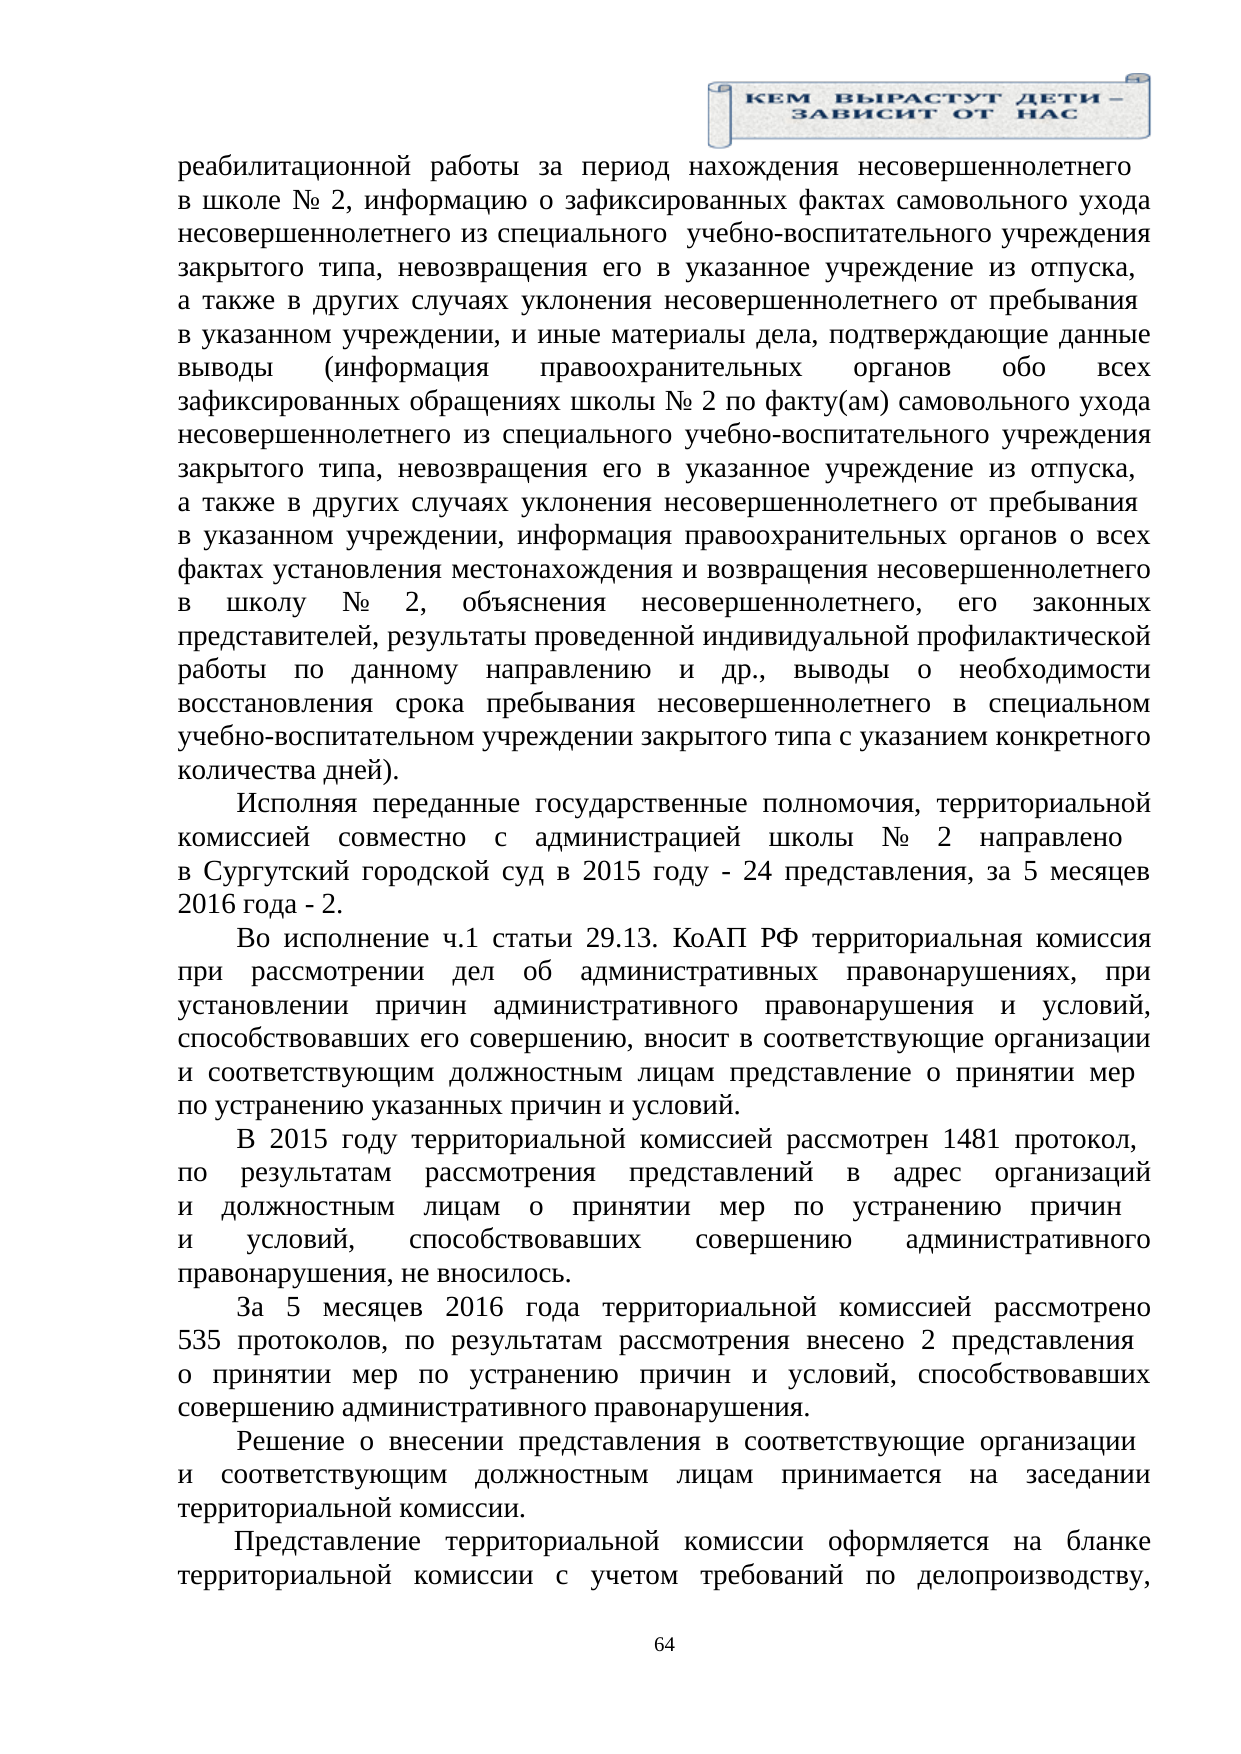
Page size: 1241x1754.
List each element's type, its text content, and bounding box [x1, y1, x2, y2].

text Решение о внесении представления в соответствующие организации и соответствующим должностным лицам принимается на заседании территориальной комиссии. [177, 1423, 1152, 1523]
text Во исполнение ч.1 статьи 29.13. КоАП РФ территориальная комиссия при рассмотрении дел об административных правонарушениях, при установлении причин административного правонарушения и условий, способствовавших его совершению, вносит в соответствующие организации и соответствующим должностным лицам представление о принятии мер по устранению указанных причин и условий. [177, 920, 1152, 1121]
text За 5 месяцев 2016 года территориальной комиссией рассмотрено 535 протоколов, по результатам рассмотрения внесено 2 представления о принятии мер по устранению причин и условий, способствовавших совершению административного правонарушения. [177, 1289, 1152, 1423]
picture [707, 73, 1152, 149]
text В 2015 году территориальной комиссией рассмотрен 1481 протокол, по результатам рассмотрения представлений в адрес организаций и должностным лицам о принятии мер по устранению причин и условий, способствовавших совершению административного правонарушения, не вносилось. [177, 1121, 1152, 1289]
text Исполняя переданные государственные полномочия, территориальной комиссией совместно с администрацией школы № 2 направлено в Сургутский городской суд в 2015 году - 24 представления, за 5 месяцев 2016 года - 2. [177, 786, 1152, 920]
